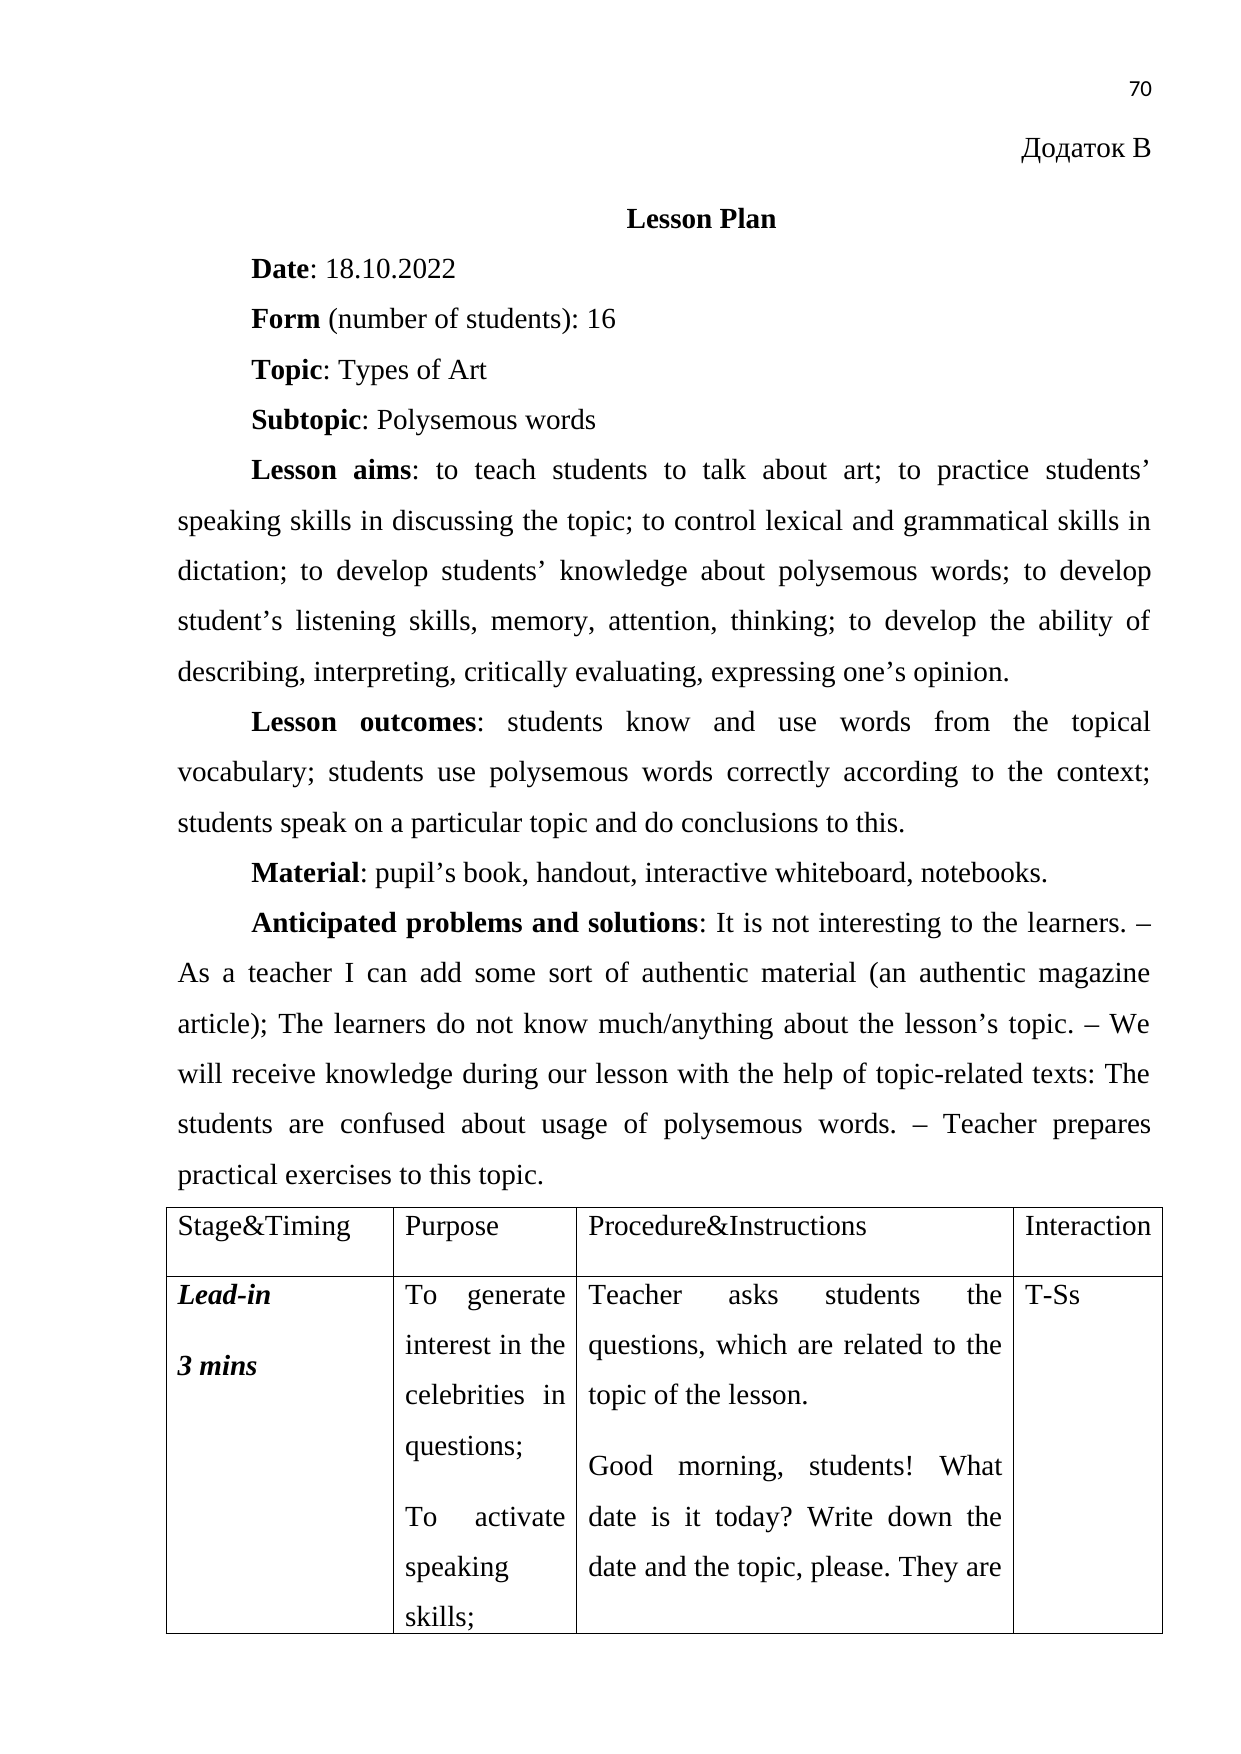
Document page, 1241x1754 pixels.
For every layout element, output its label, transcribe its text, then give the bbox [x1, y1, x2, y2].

table_header Interaction [1014, 1208, 1162, 1276]
list Додаток В [252, 130, 1152, 163]
text Anticipated problems and solutions: It is not interesting to the learners. – As a teacher I can add some sort of authentic material (an authentic magazine article); The learners do not know much/anything about the lesson’s topic. – We will receive knowledge during our lesson with the help of topic-related texts: The students are confused about usage of polysemous words. – Teacher prepares practical exercises to this topic. [177, 905, 1152, 1190]
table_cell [394, 1277, 576, 1633]
text Topic: Types of Art [177, 352, 1152, 385]
text Lesson outcomes: students know and use words from the topical vocabulary; students use polysemous words correctly according to the context; students speak on a particular topic and do conclusions to this. [177, 704, 1152, 838]
table_header Procedure&Instructions [577, 1208, 1013, 1276]
text Lesson aims: to teach students to talk about art; to practice students’ speaking skills in discussing the topic; to control lexical and grammatical skills in dictation; to develop students’ knowledge about polysemous words; to develop student’s listening skills, memory, attention, thinking; to develop the ability of describing, interpreting, critically evaluating, expressing one’s opinion. [177, 452, 1152, 687]
table_cell Lead-in 3 mins [167, 1277, 393, 1633]
text Material: pupil’s book, handout, interactive whiteboard, notebooks. [177, 855, 1152, 888]
text Lesson Plan [177, 201, 1152, 234]
text Form (number of students): 16 [177, 302, 1152, 335]
text Subtopic: Polysemous words [177, 402, 1152, 436]
table_header Stage&Timing [167, 1208, 393, 1276]
text Date: 18.10.2022 [177, 251, 1152, 285]
table_cell T-Ss [1014, 1277, 1162, 1633]
table_header Purpose [394, 1208, 576, 1276]
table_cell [577, 1277, 1013, 1633]
